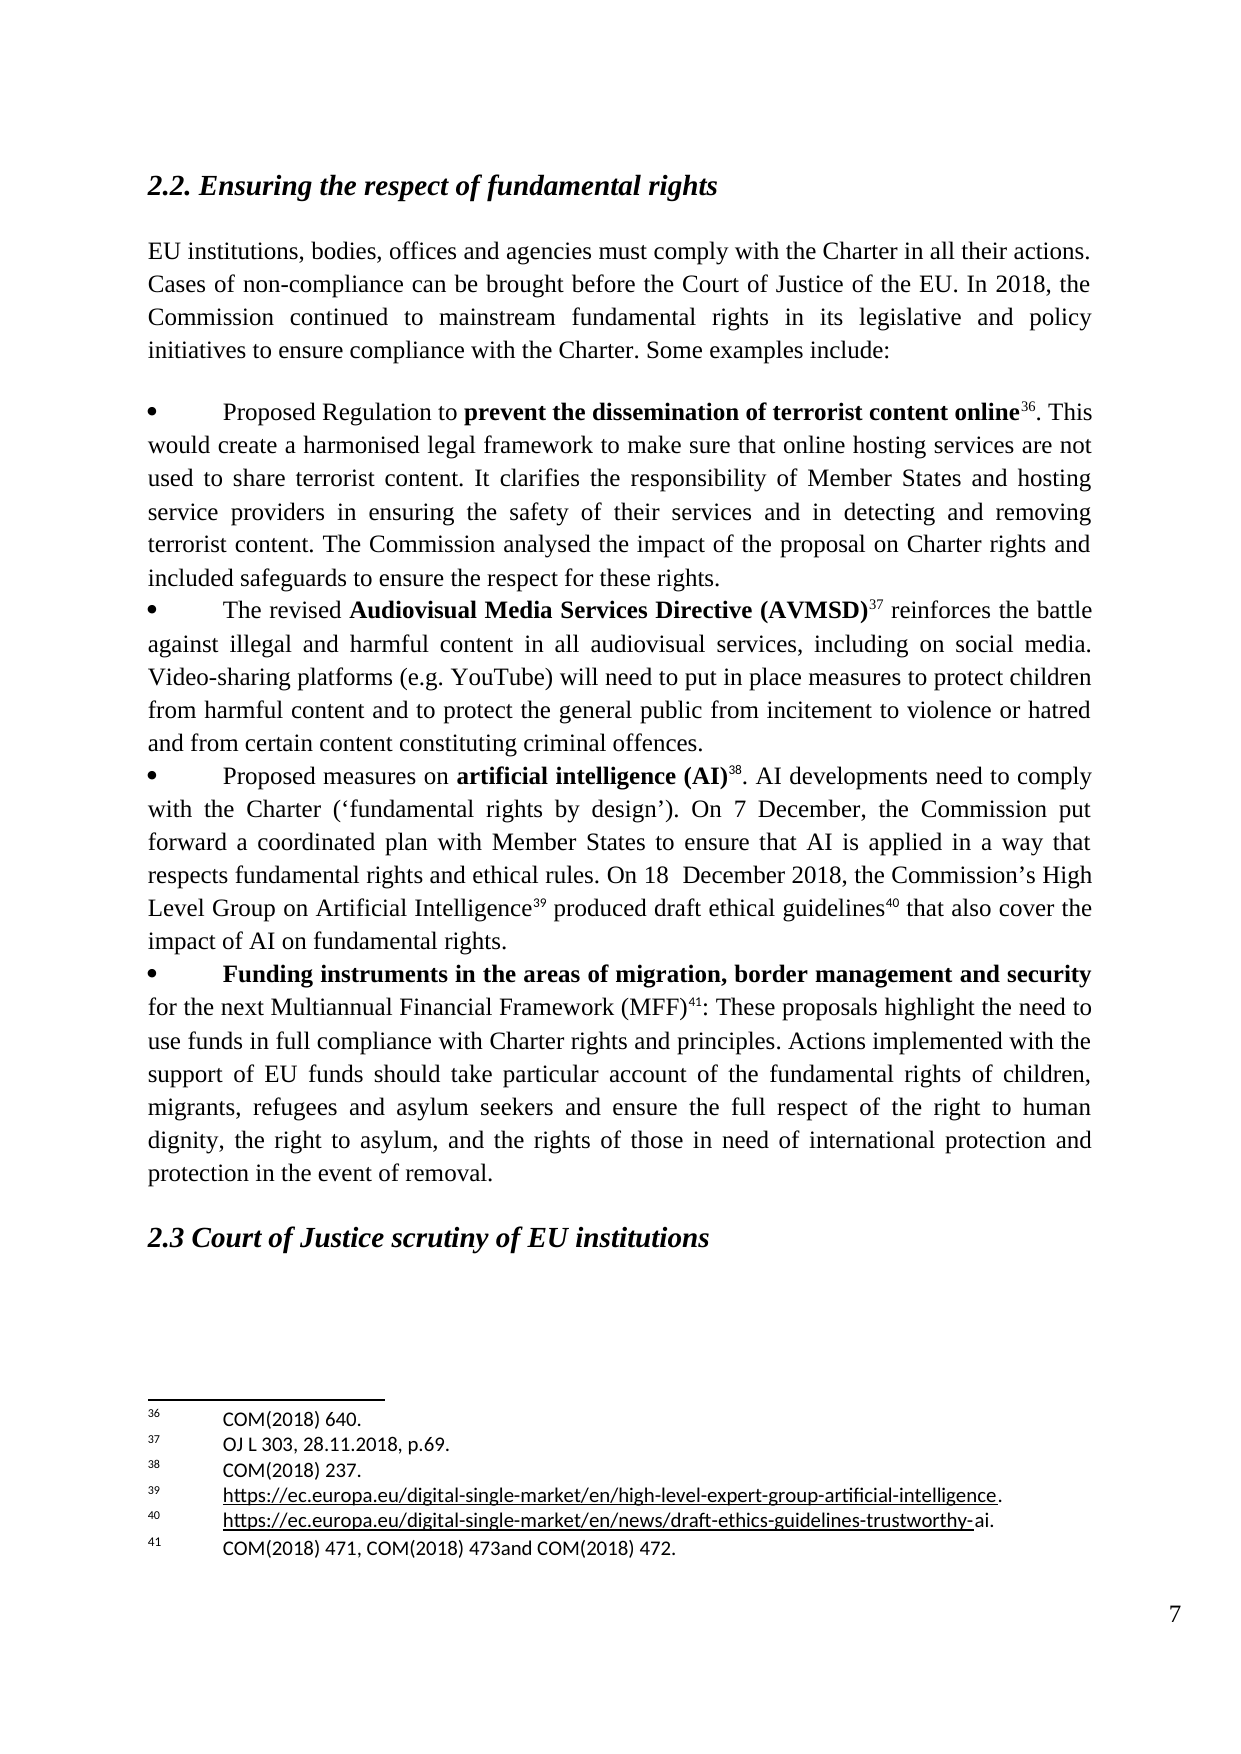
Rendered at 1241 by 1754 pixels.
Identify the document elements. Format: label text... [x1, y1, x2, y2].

subtitle 2.2. Ensuring the respect of fundamental rights [148, 168, 1092, 202]
list Proposed measures on artificial intelligence (AI). AI developments need to comply with the Charter (‘fundamental rights by design’). On 7 December, the Commission put forward a coordinated plan with Member States to ensure that AI is applied in a way that respects fundamental rights and ethical rules. On 18 December 2018, the Commission’s High Level Group on Artificial Intelligence produced draft ethical guidelines that also cover the impact of AI on fundamental rights. [148, 761, 1092, 955]
list The revised Audiovisual Media Services Directive (AVMSD) reinforces the battle against illegal and harmful content in all audiovisual services, including on social media. Video-sharing platforms (e.g. YouTube) will need to put in place measures to protect children from harmful content and to protect the general public from incitement to violence or hatred and from certain content constituting criminal offences. [148, 596, 1092, 756]
list Funding instruments in the areas of migration, border management and security for the next Multiannual Financial Framework (MFF): These proposals highlight the need to use funds in full compliance with Charter rights and principles. Actions implemented with the support of EU funds should take particular account of the fundamental rights of children, migrants, refugees and asylum seekers and ensure the full respect of the right to human dignity, the right to asylum, and the rights of those in need of international protection and protection in the event of removal. [148, 959, 1092, 1187]
text EU institutions, bodies, offices and agencies must comply with the Charter in all their actions. Cases of non-compliance can be brought before the Court of Justice of the EU. In 2018, the Commission continued to mainstream fundamental rights in its legislative and policy initiatives to ensure compliance with the Charter. Some examples include: [148, 236, 1092, 364]
subtitle 2.3 Court of Justice scrutiny of EU institutions [148, 1220, 1092, 1254]
list Proposed Regulation to prevent the dissemination of terrorist content online. This would create a harmonised legal framework to make sure that online hosting services are not used to share terrorist content. It clarifies the responsibility of Member States and hosting service providers in ensuring the safety of their services and in detecting and removing terrorist content. The Commission analysed the impact of the proposal on Charter rights and included safeguards to ensure the respect for these rights. [148, 397, 1092, 591]
